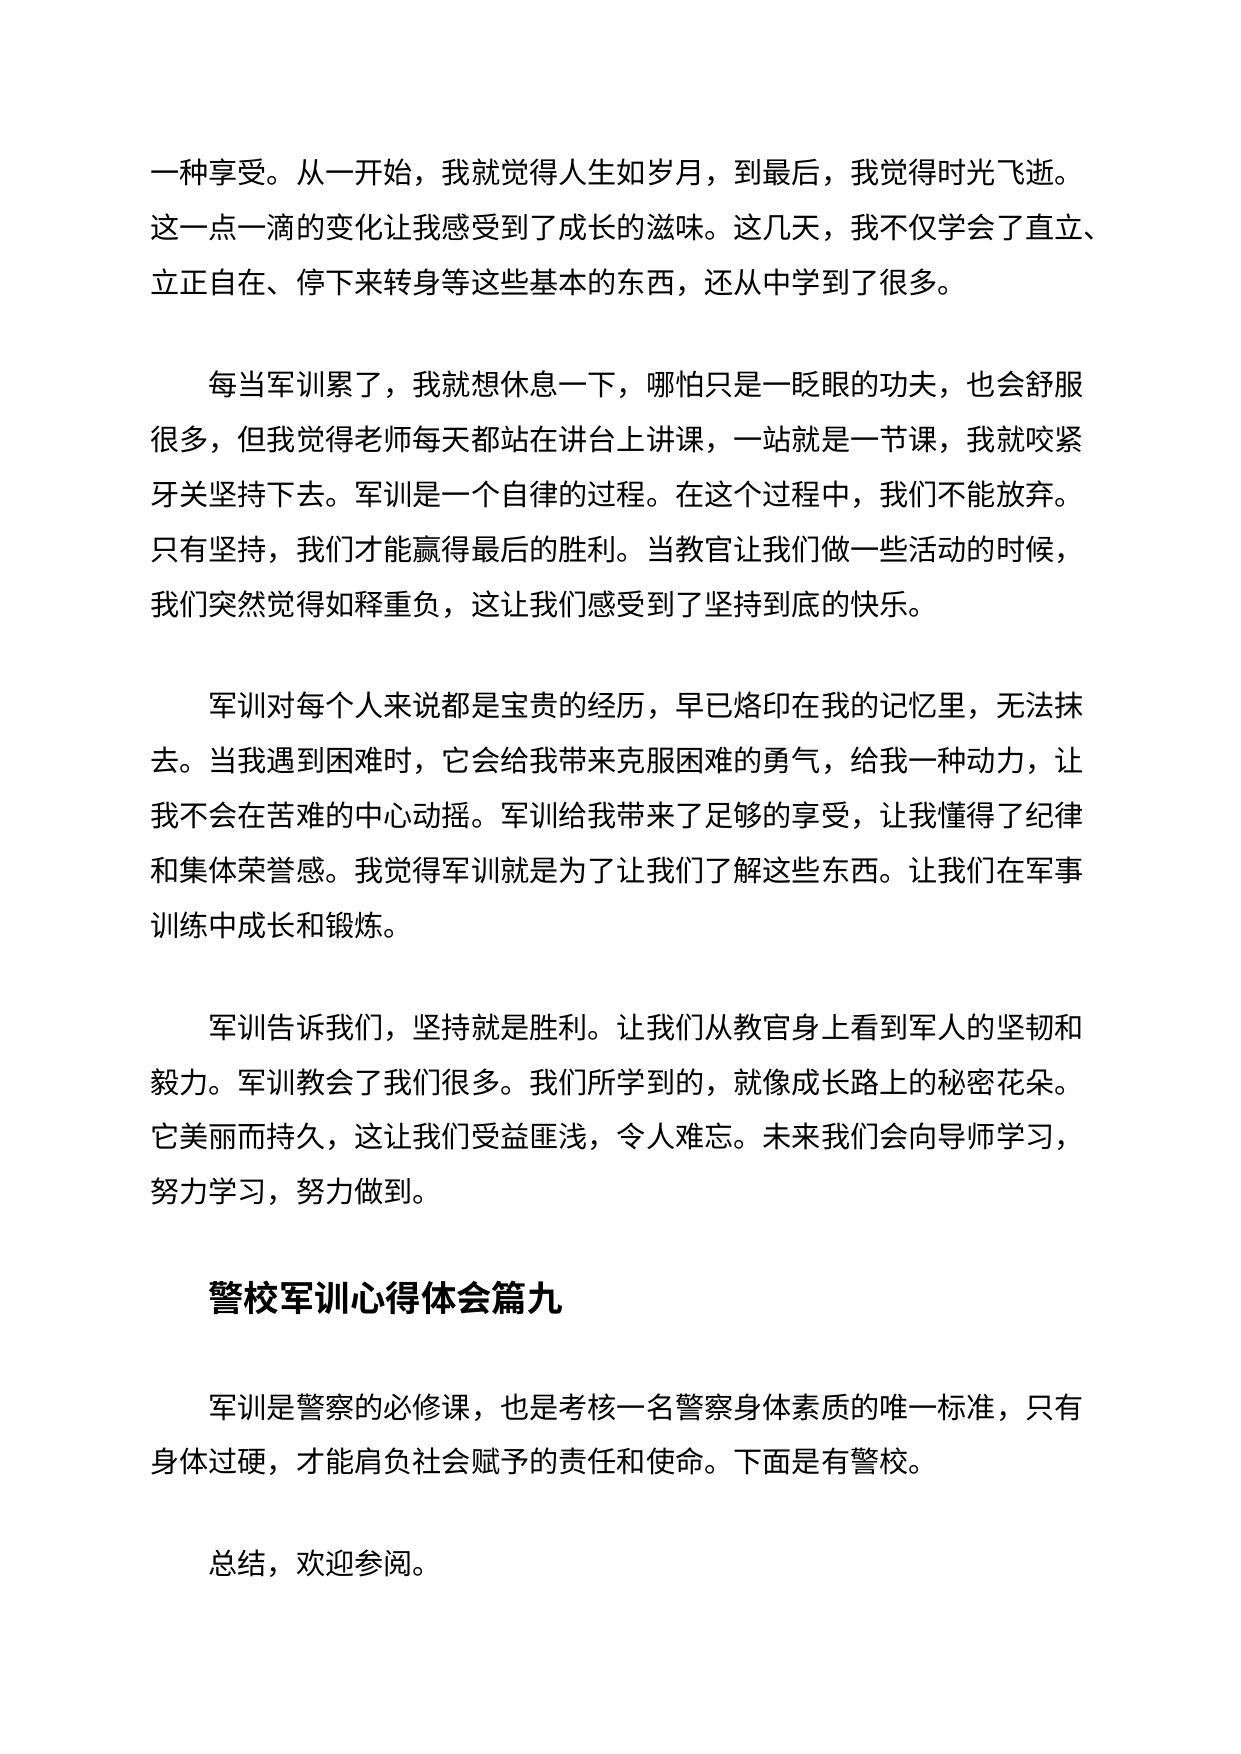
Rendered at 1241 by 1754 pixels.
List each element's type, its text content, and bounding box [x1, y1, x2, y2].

text 军训是警察的必修课，也是考核一名警察身体素质的唯一标准，只有身体过硬，才能肩负社会赋予的责任和使命。下面是有警校。 [150, 1384, 1090, 1481]
text 每当军训累了，我就想休息一下，哪怕只是一眨眼的功夫，也会舒服很多，但我觉得老师每天都站在讲台上讲课，一站就是一节课，我就咬紧牙关坚持下去。军训是一个自律的过程。在这个过程中，我们不能放弃。只有坚持，我们才能赢得最后的胜利。当教官让我们做一些活动的时候，我们突然觉得如释重负，这让我们感受到了坚持到底的快乐。 [150, 362, 1090, 623]
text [150, 150, 1090, 302]
text 总结，欢迎参阅。 [150, 1541, 1090, 1583]
text 军训对每个人来说都是宝贵的经历，早已烙印在我的记忆里，无法抹去。当我遇到困难时，它会给我带来克服困难的勇气，给我一种动力，让我不会在苦难的中心动摇。军训给我带来了足够的享受，让我懂得了纪律和集体荣誉感。我觉得军训就是为了让我们了解这些东西。让我们在军事训练中成长和锻炼。 [150, 683, 1090, 945]
text 警校军训心得体会篇九 [150, 1271, 1090, 1322]
text 军训告诉我们，坚持就是胜利。让我们从教官身上看到军人的坚韧和毅力。军训教会了我们很多。我们所学到的，就像成长路上的秘密花朵。它美丽而持久，这让我们受益匪浅，令人难忘。未来我们会向导师学习，努力学习，努力做到。 [150, 1004, 1090, 1211]
